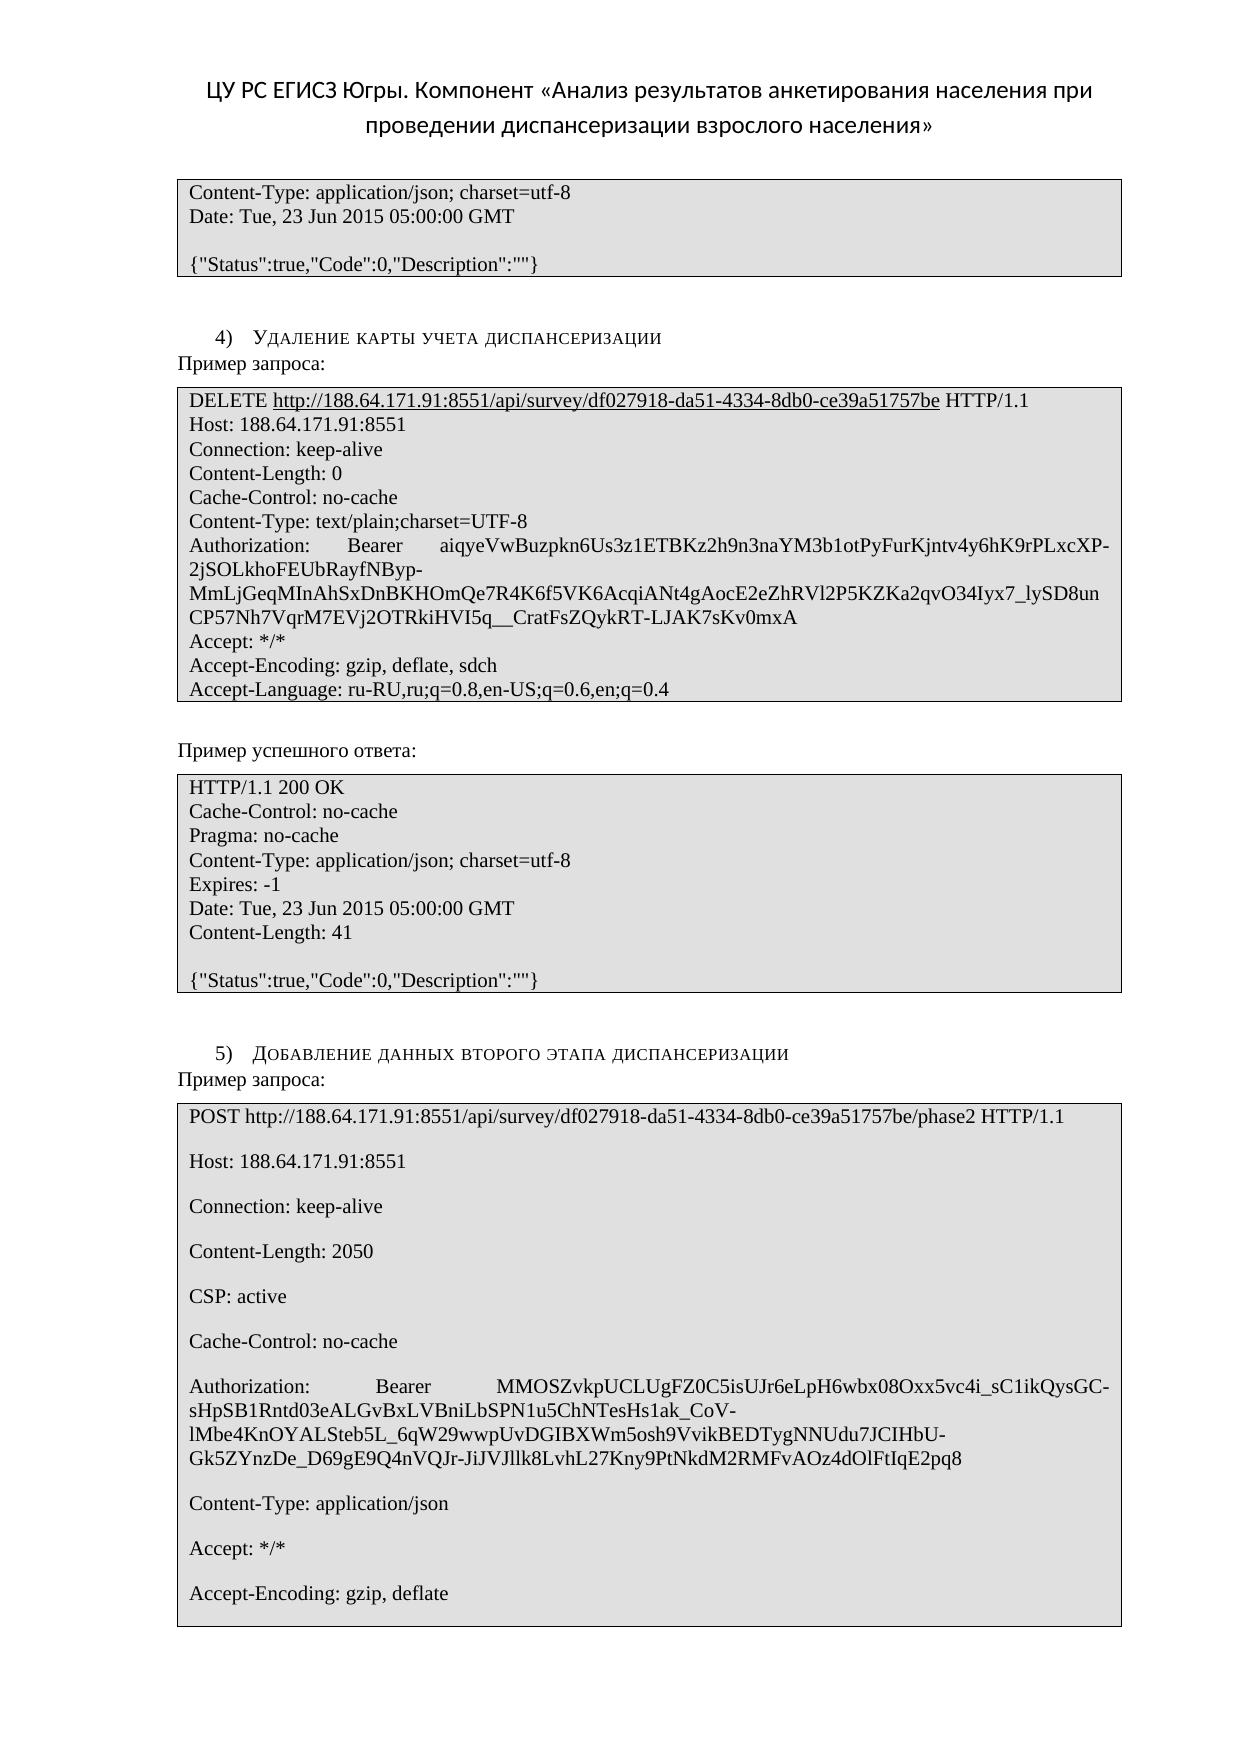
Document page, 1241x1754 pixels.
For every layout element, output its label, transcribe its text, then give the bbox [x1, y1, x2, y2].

subtitle Удаление карты учета диспансеризации [215, 325, 1122, 349]
table_header DELETE http://188.64.171.91:8551/api/survey/df027918-da51-4334-8db0-ce39a51757be HTTP/1.1 Host: 188.64.171.91:8551 Connection: keep-alive Content-Length: 0 Cache-Control: no-cache Content-Type: text/plain;charset=UTF-8 Authorization: Bearer aiqyeVwBuzpkn6Us3z1ETBKz2h9n3naYM3b1otPyFurKjntv4y6hK9rPLxcXP-2jSOLkhoFEUbRayfNByp-MmLjGeqMInAhSxDnBKHOmQe7R4K6f5VK6AcqiANt4gAocE2eZhRVl2P5KZKa2qvO34Iyx7_lySD8unCP57Nh7VqrM7EVj2OTRkiHVI5q__CratFsZQykRT-LJAK7sKv0mxA Accept: */* Accept-Encoding: gzip, deflate, sdch Accept-Language: ru-RU,ru;q=0.8,en-US;q=0.6,en;q=0.4 [178, 388, 1121, 701]
text Пример запроса: [177, 1067, 1122, 1091]
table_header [178, 1104, 1121, 1626]
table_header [178, 180, 1121, 276]
text Пример успешного ответа: [177, 738, 1122, 762]
text Пример запроса: [177, 351, 1122, 375]
table_header HTTP/1.1 200 OK Cache-Control: no-cache Pragma: no-cache Content-Type: application/json; charset=utf-8 Expires: -1 Date: Tue, 23 Jun 2015 05:00:00 GMT Content-Length: 41 {"Status":true,"Code":0,"Description":""} [178, 775, 1121, 992]
subtitle Добавление данных второго этапа диспансеризации [215, 1041, 1122, 1065]
